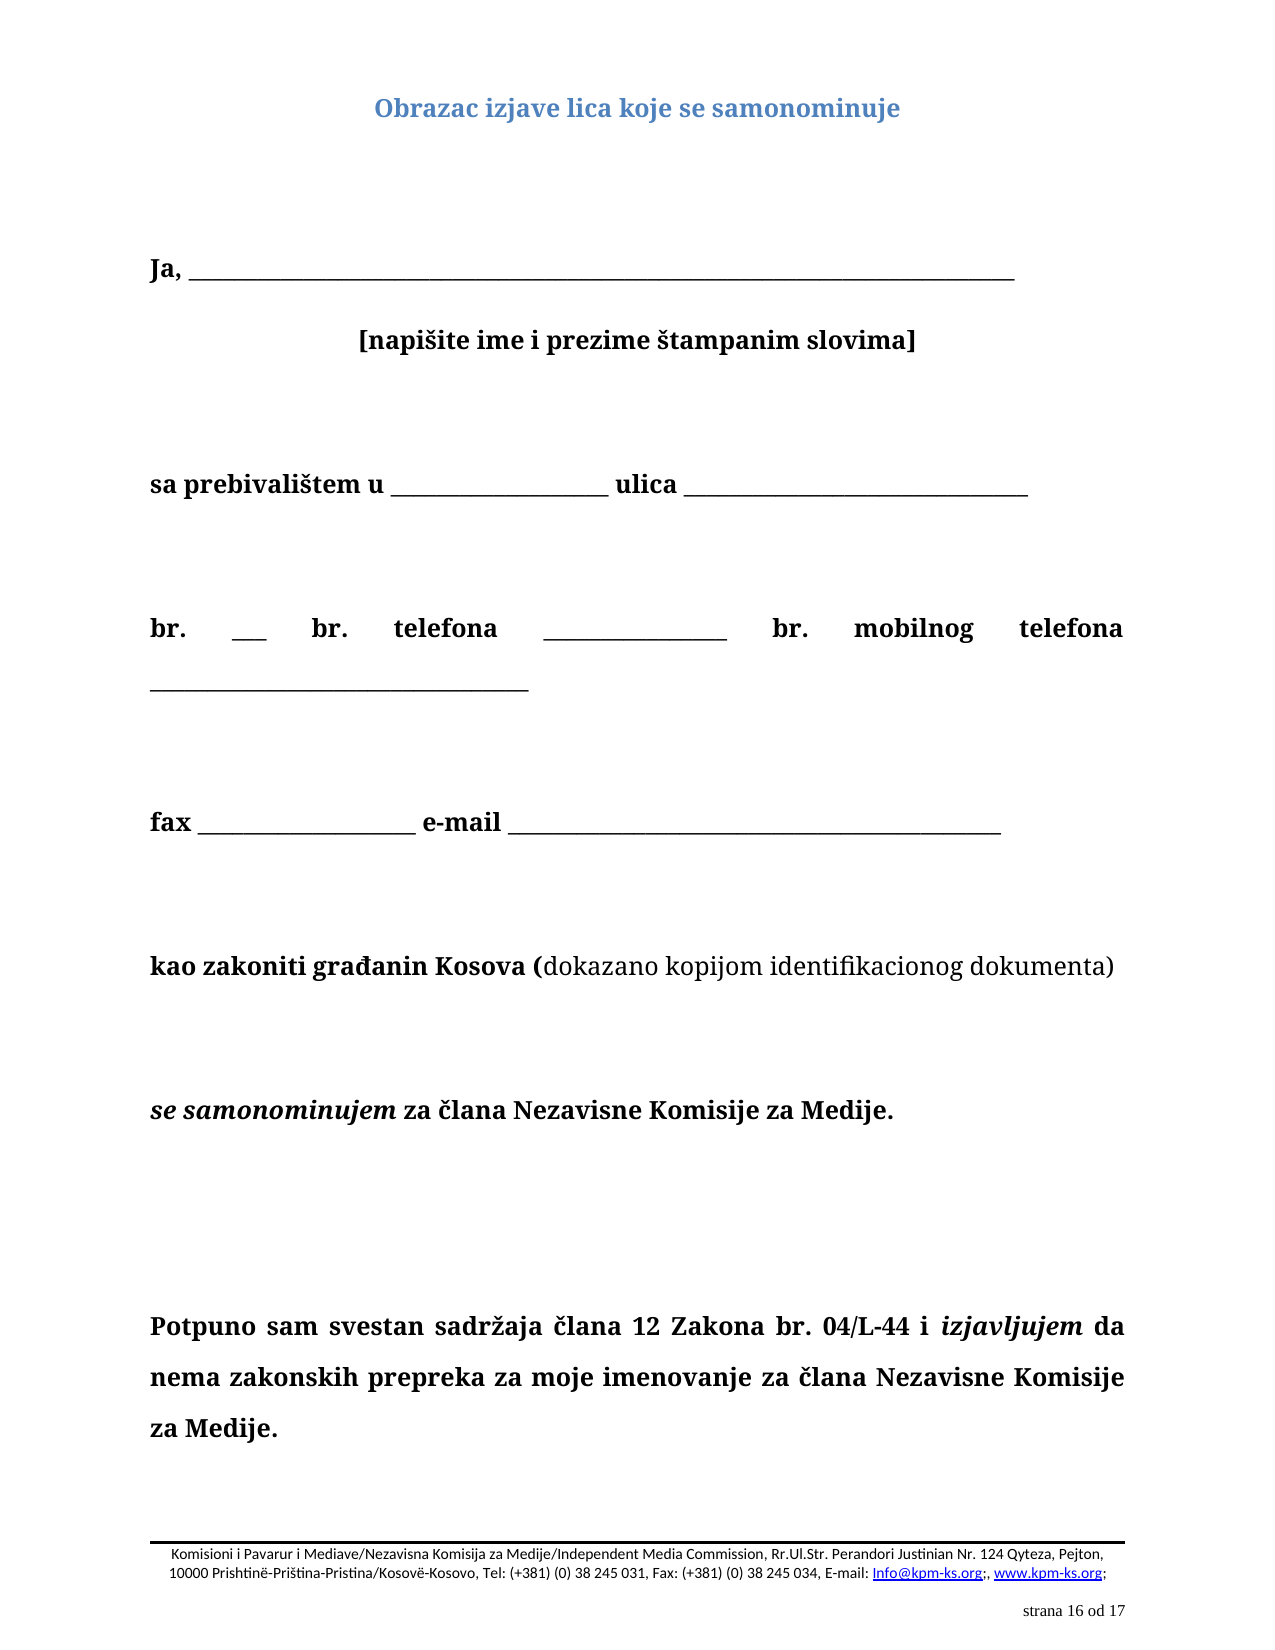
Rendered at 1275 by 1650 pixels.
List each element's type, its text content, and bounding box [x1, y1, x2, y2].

text Ja, ________________________________________________________________________ [150, 251, 1125, 285]
text kao zakoniti građanin Kosova (dokazano kopijom identifikacionog dokumenta) [150, 949, 1125, 983]
subtitle Obrazac izjave lica koje se samonominuje [150, 91, 1125, 125]
text [napišite ime i prezime štampanim slovima] [150, 323, 1125, 357]
text se samonominujem za člana Nezavisne Komisije za Medije. [150, 1093, 1125, 1127]
text sa prebivalištem u ___________________ ulica ______________________________ [150, 467, 1125, 501]
text fax ___________________ e-mail ___________________________________________ [150, 805, 1125, 839]
text br. ___ br. telefona ________________ br. mobilnog telefona _________________________________ [150, 610, 1125, 695]
text Potpuno sam svestan sadržaja člana 12 Zakona br. 04/L-44 i izjavljujem da nema zakonskih prepreka za moje imenovanje za člana Nezavisne Komisije za Medije. [150, 1308, 1125, 1444]
